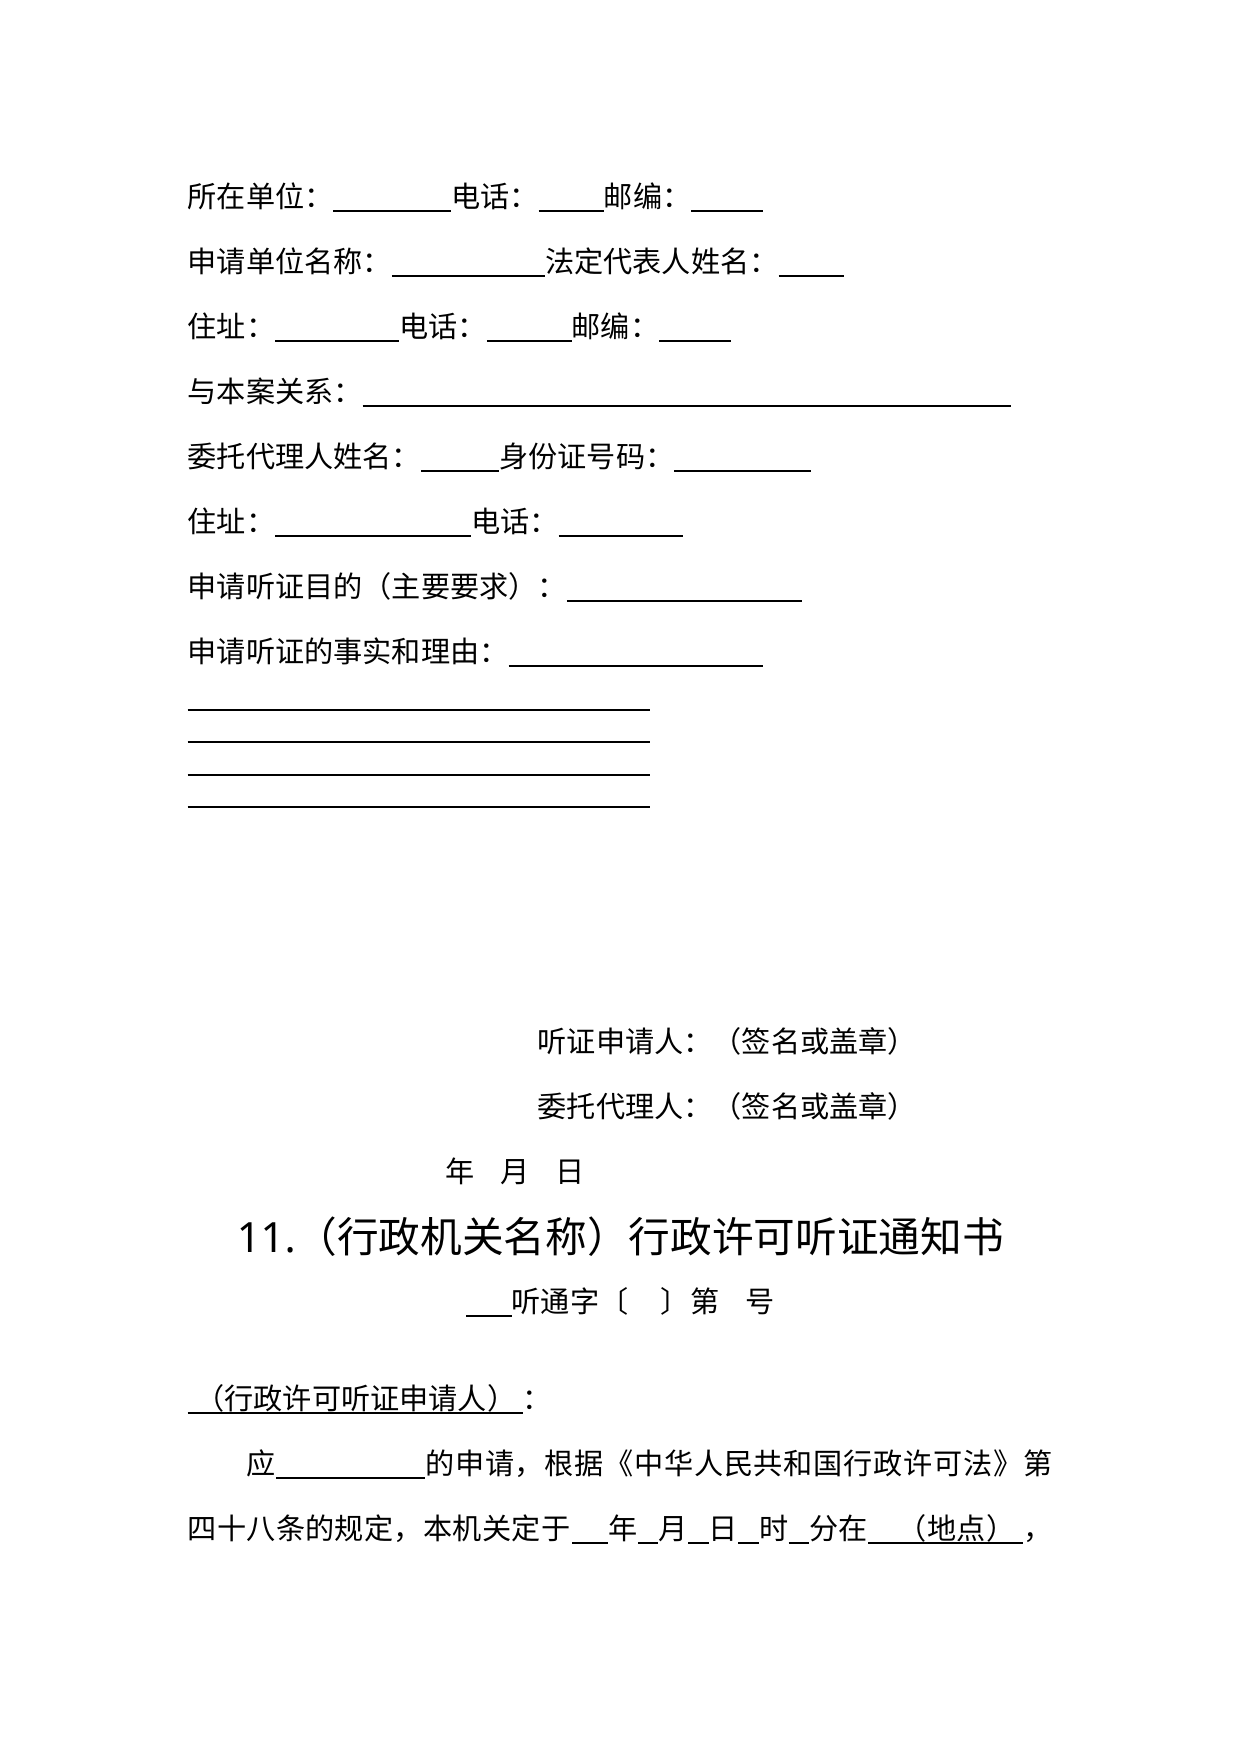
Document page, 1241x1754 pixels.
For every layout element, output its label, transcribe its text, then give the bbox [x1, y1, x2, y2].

text 委托代理人：（签名或盖章） [187, 1072, 1053, 1137]
text 申请听证的事实和理由： [187, 617, 1053, 682]
text 委托代理人姓名： 身份证号码： [187, 422, 1053, 487]
subtitle 11.（行政机关名称）行政许可听证通知书 [187, 1202, 1053, 1267]
text 所在单位： 电话： 邮编： [187, 162, 1053, 227]
text 听证申请人：（签名或盖章） [187, 1007, 1053, 1072]
text 住址： 电话： [187, 487, 1053, 552]
subtitle 听通字〔 〕第 号 [187, 1267, 1053, 1332]
text 申请听证目的（主要要求）： [187, 552, 1053, 617]
text 申请单位名称： 法定代表人姓名： [187, 227, 1053, 292]
text 住址： 电话： 邮编： [187, 292, 1053, 357]
text （行政许可听证申请人） ： [187, 1364, 1053, 1429]
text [187, 1429, 1053, 1559]
text 年 月 日 [187, 1137, 1053, 1202]
text 与本案关系： [187, 357, 1053, 422]
